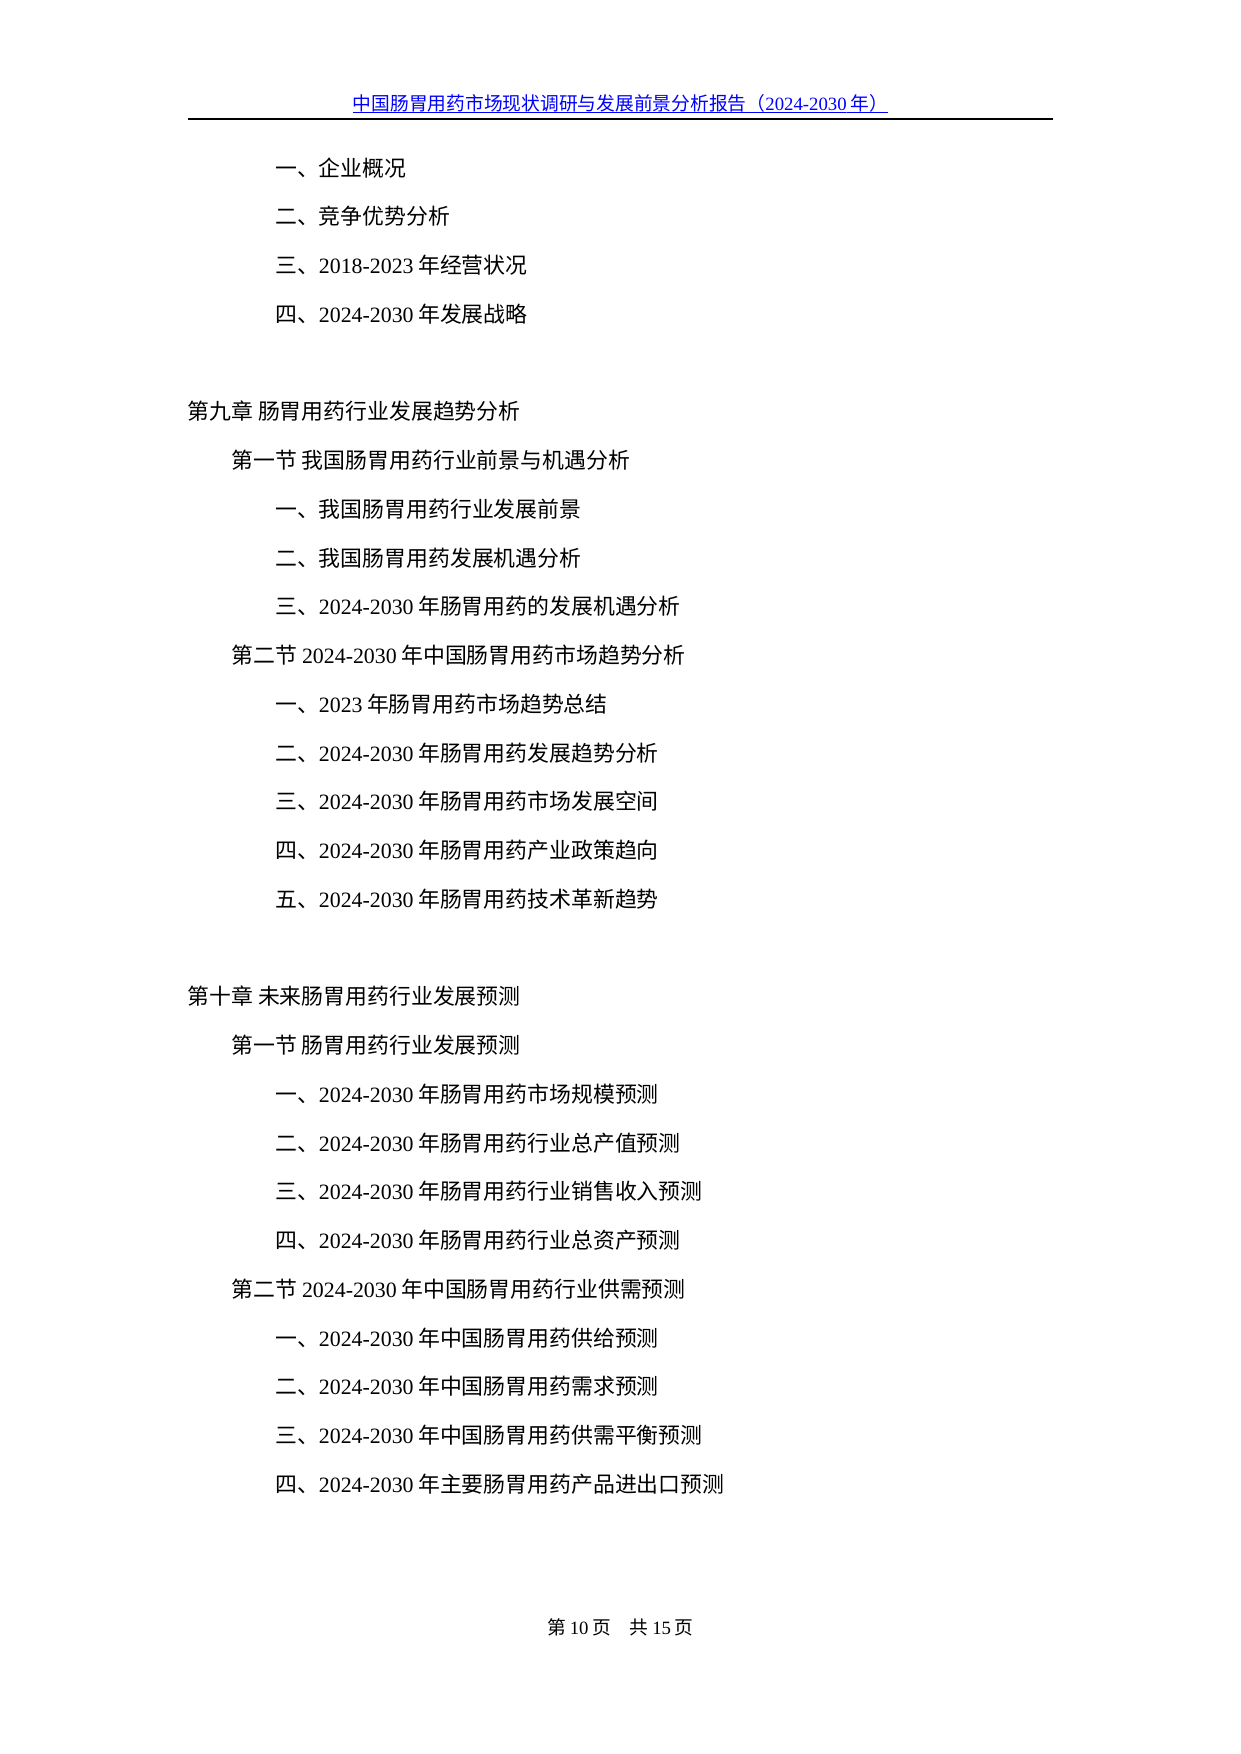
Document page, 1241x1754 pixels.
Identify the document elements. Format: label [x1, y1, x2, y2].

text [187, 150, 1053, 1499]
